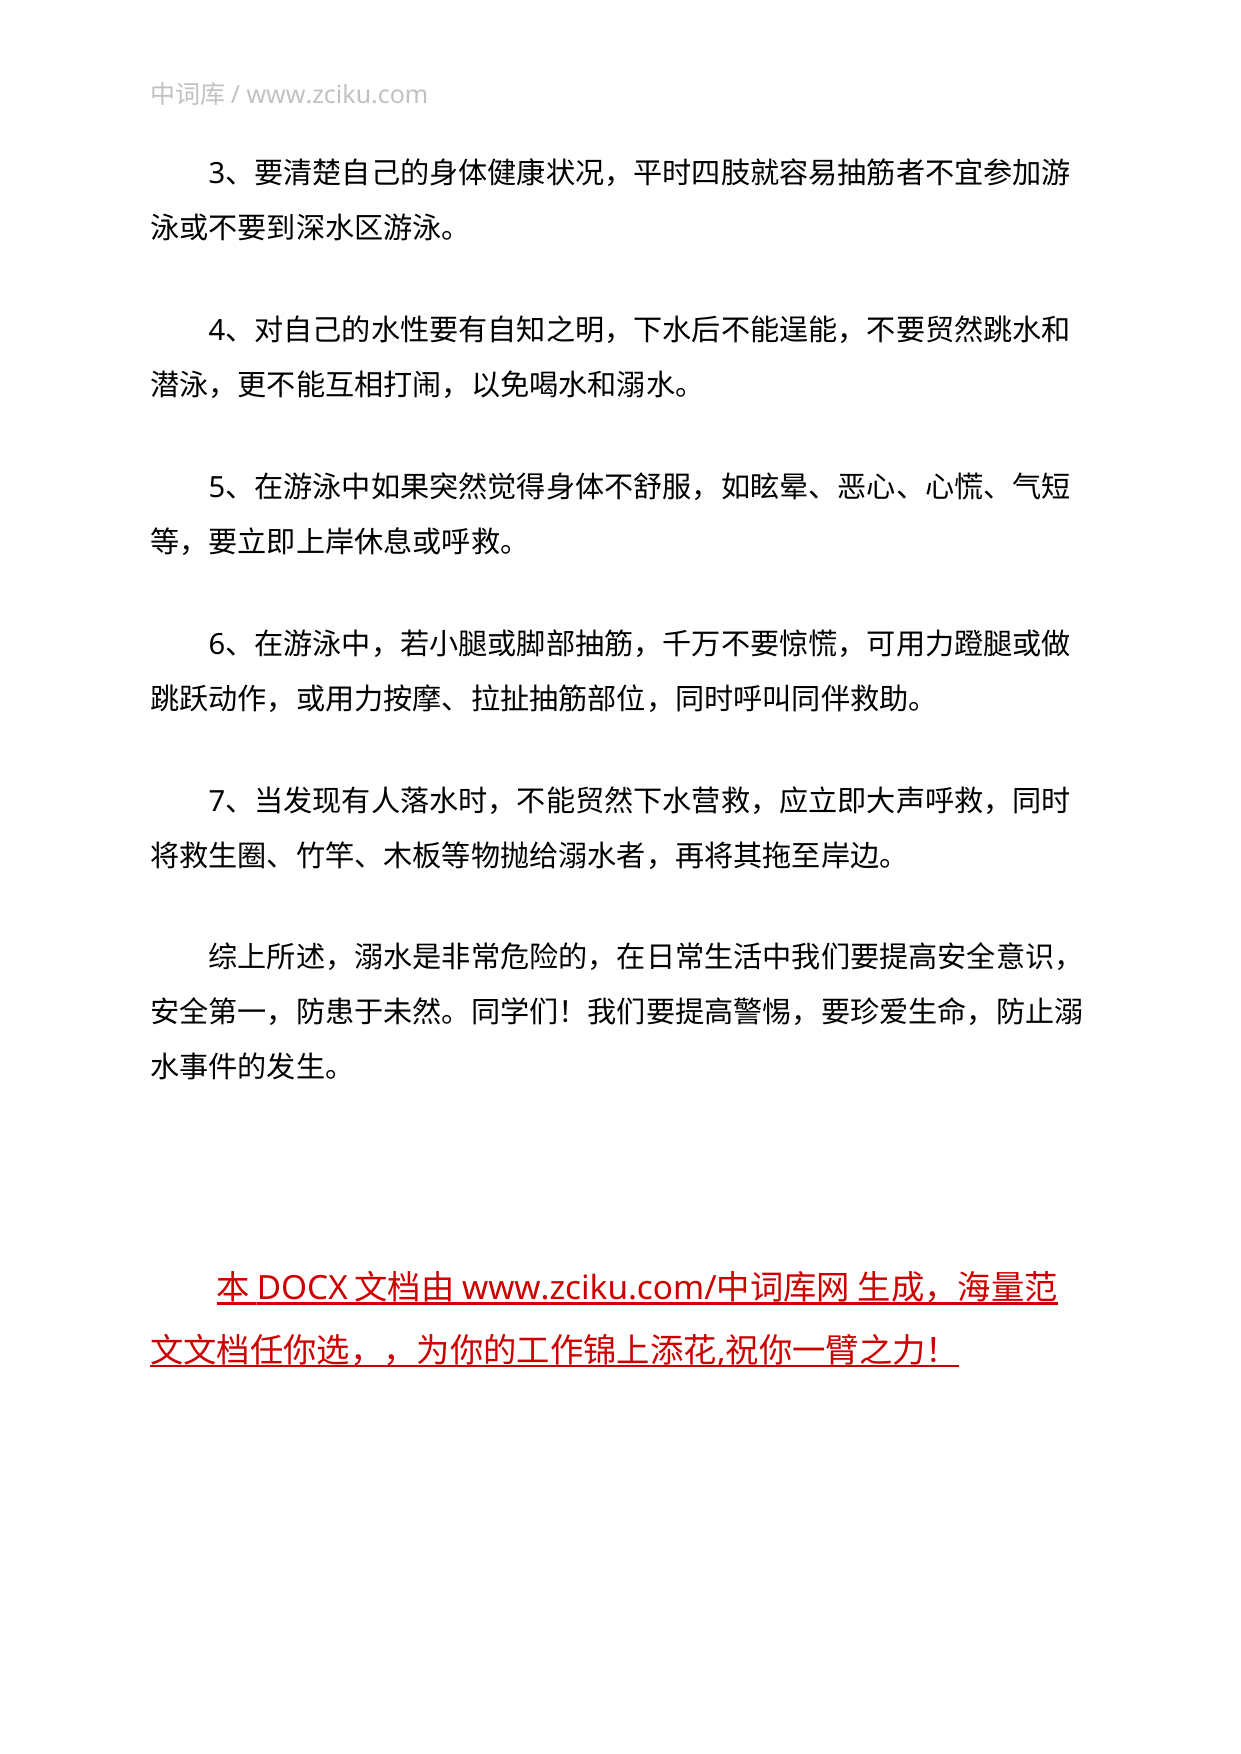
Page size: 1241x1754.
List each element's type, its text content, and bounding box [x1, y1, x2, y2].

text 本DOCX文档由 www.zciku.com/中词库网 生成，海量范文文档任你选，，为你的工作锦上添花,祝你一臂之力！ [150, 1261, 1090, 1372]
text 6、在游泳中，若小腿或脚部抽筋，千万不要惊慌，可用力蹬腿或做跳跃动作，或用力按摩、拉扯抽筋部位，同时呼叫同伴救助。 [150, 620, 1090, 718]
text 7、当发现有人落水时，不能贸然下水营救，应立即大声呼救，同时将救生圈、竹竿、木板等物抛给溺水者，再将其拖至岸边。 [150, 777, 1090, 874]
text 5、在游泳中如果突然觉得身体不舒服，如眩晕、恶心、心慌、气短等，要立即上岸休息或呼救。 [150, 463, 1090, 561]
text 综上所述，溺水是非常危险的，在日常生活中我们要提高安全意识，安全第一，防患于未然。同学们！我们要提高警惕，要珍爱生命，防止溺水事件的发生。 [150, 934, 1090, 1086]
text 3、要清楚自己的身体健康状况，平时四肢就容易抽筋者不宜参加游泳或不要到深水区游泳。 [150, 150, 1090, 247]
text 4、对自己的水性要有自知之明，下水后不能逞能，不要贸然跳水和潜泳，更不能互相打闹，以免喝水和溺水。 [150, 307, 1090, 404]
